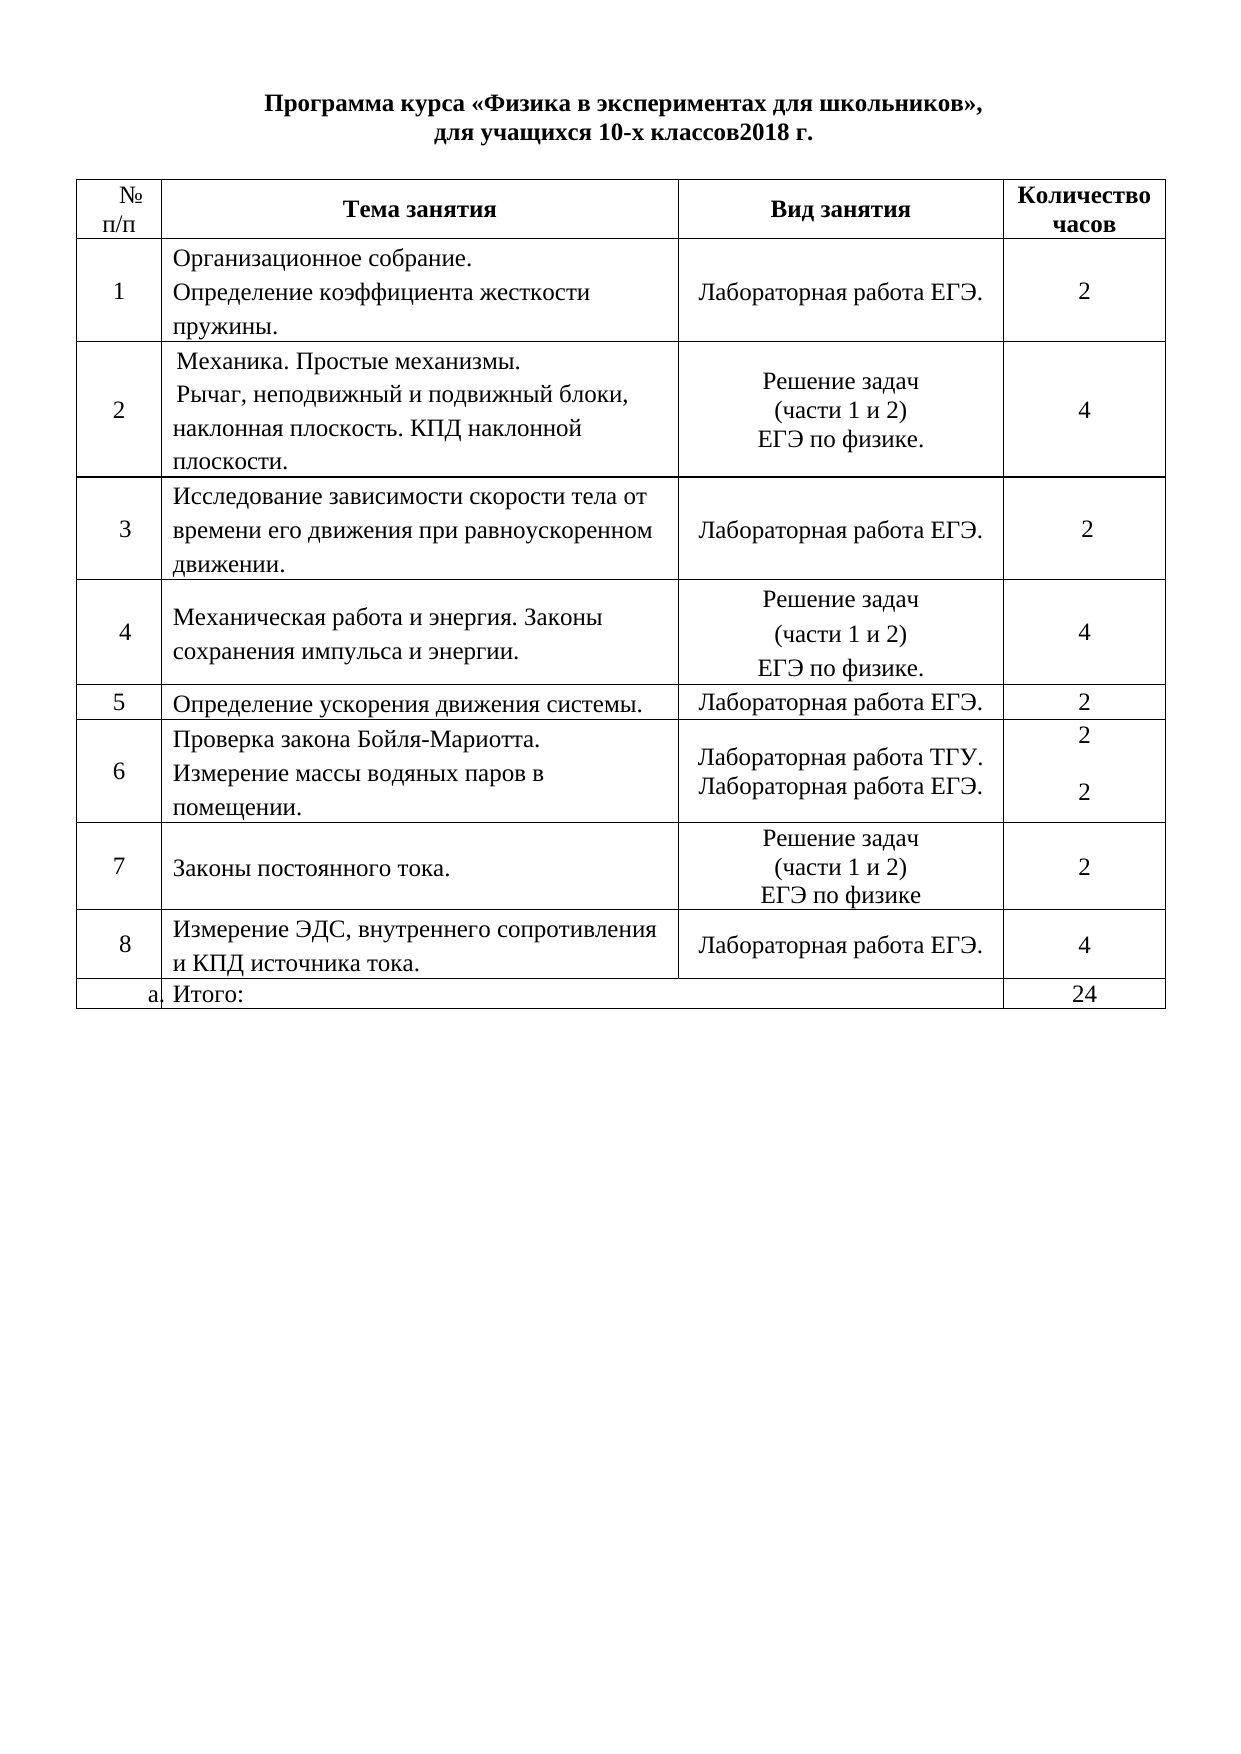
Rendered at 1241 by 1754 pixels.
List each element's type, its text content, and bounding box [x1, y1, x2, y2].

table_cell 2 [1004, 823, 1165, 909]
table_cell Решение задач (части 1 и 2) ЕГЭ по физике. [679, 342, 1003, 476]
table_cell 4 [1004, 910, 1165, 978]
table_cell [77, 979, 161, 1008]
table_cell 5 [77, 685, 161, 719]
table_cell Механическая работа и энергия. Законы сохранения импульса и энергии. [162, 580, 678, 684]
table_cell 2 2 [1004, 720, 1165, 822]
table_cell 2 [1004, 478, 1165, 579]
table_cell 2 [77, 342, 161, 476]
table_cell Измерение ЭДС, внутреннего сопротивления и КПД источника тока. [162, 910, 678, 978]
table_cell Законы постоянного тока. [162, 823, 678, 909]
text Программа курса «Физика в экспериментах для школьников», для учащихся 10-х классов2018 г. [76, 88, 1171, 145]
table_cell 8 [77, 910, 161, 978]
table_header Вид занятия [679, 180, 1003, 238]
table_cell Лабораторная работа ТГУ. Лабораторная работа ЕГЭ. [679, 720, 1003, 822]
table_cell 1 [77, 239, 161, 341]
table_cell Итого: [162, 979, 1003, 1008]
table_cell 4 [77, 580, 161, 684]
table_cell Лабораторная работа ЕГЭ. [679, 910, 1003, 978]
table_cell Механика. Простые механизмы. Рычаг, неподвижный и подвижный блоки, наклонная плоскость. КПД наклонной плоскости. [162, 342, 678, 476]
table_header № п/п [77, 180, 161, 238]
table_cell Проверка закона Бойля-Мариотта. Измерение массы водяных паров в помещении. [162, 720, 678, 822]
table_cell Решение задач (части 1 и 2) ЕГЭ по физике [679, 823, 1003, 909]
table_cell Определение ускорения движения системы. [162, 685, 678, 719]
table_cell 3 [77, 478, 161, 579]
table_cell 24 [1004, 979, 1165, 1008]
table_cell 2 [1004, 239, 1165, 341]
table_cell 4 [1004, 342, 1165, 476]
table_cell Лабораторная работа ЕГЭ. [679, 478, 1003, 579]
table_header Количество часов [1004, 180, 1165, 238]
table_cell Лабораторная работа ЕГЭ. [679, 239, 1003, 341]
table_cell Исследование зависимости скорости тела от времени его движения при равноускоренном движении. [162, 478, 678, 579]
table_cell 7 [77, 823, 161, 909]
table_cell 4 [1004, 580, 1165, 684]
table_cell 6 [77, 720, 161, 822]
table_cell Лабораторная работа ЕГЭ. [679, 685, 1003, 719]
table_cell Решение задач (части 1 и 2) ЕГЭ по физике. [679, 580, 1003, 684]
table_cell 2 [1004, 685, 1165, 719]
table_cell Организационное собрание. Определение коэффициента жесткости пружины. [162, 239, 678, 341]
table_header Тема занятия [162, 180, 678, 238]
